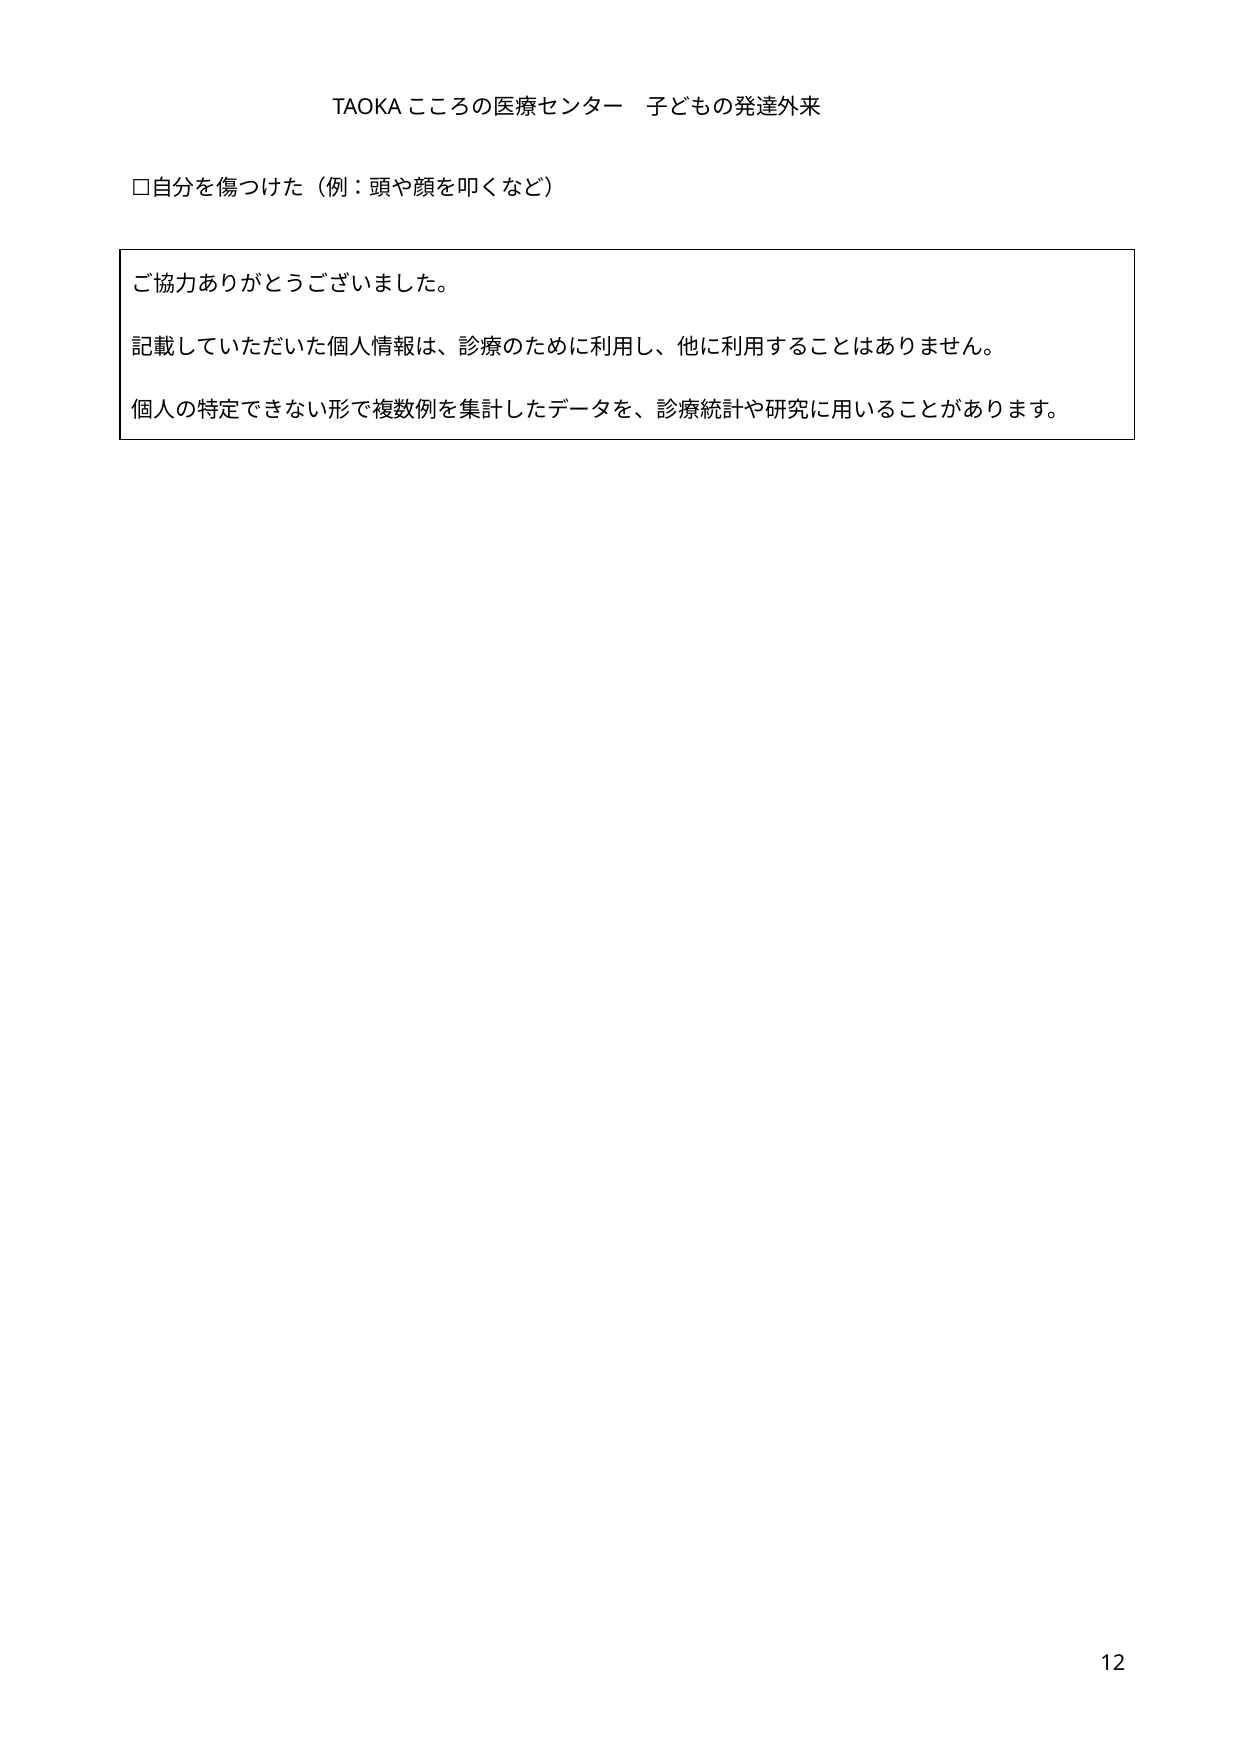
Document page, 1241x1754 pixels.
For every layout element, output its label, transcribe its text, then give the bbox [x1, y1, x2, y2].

table_header ご協力ありがとうございました。 記載していただいた個人情報は、診療のために利用し、他に利用することはありません。 個人の特定できない形で複数例を集計したデータを、診療統計や研究に用いることがあります。 [121, 250, 1134, 439]
text 自分を傷つけた（例：頭や顔を叩くなど） [131, 154, 1125, 217]
